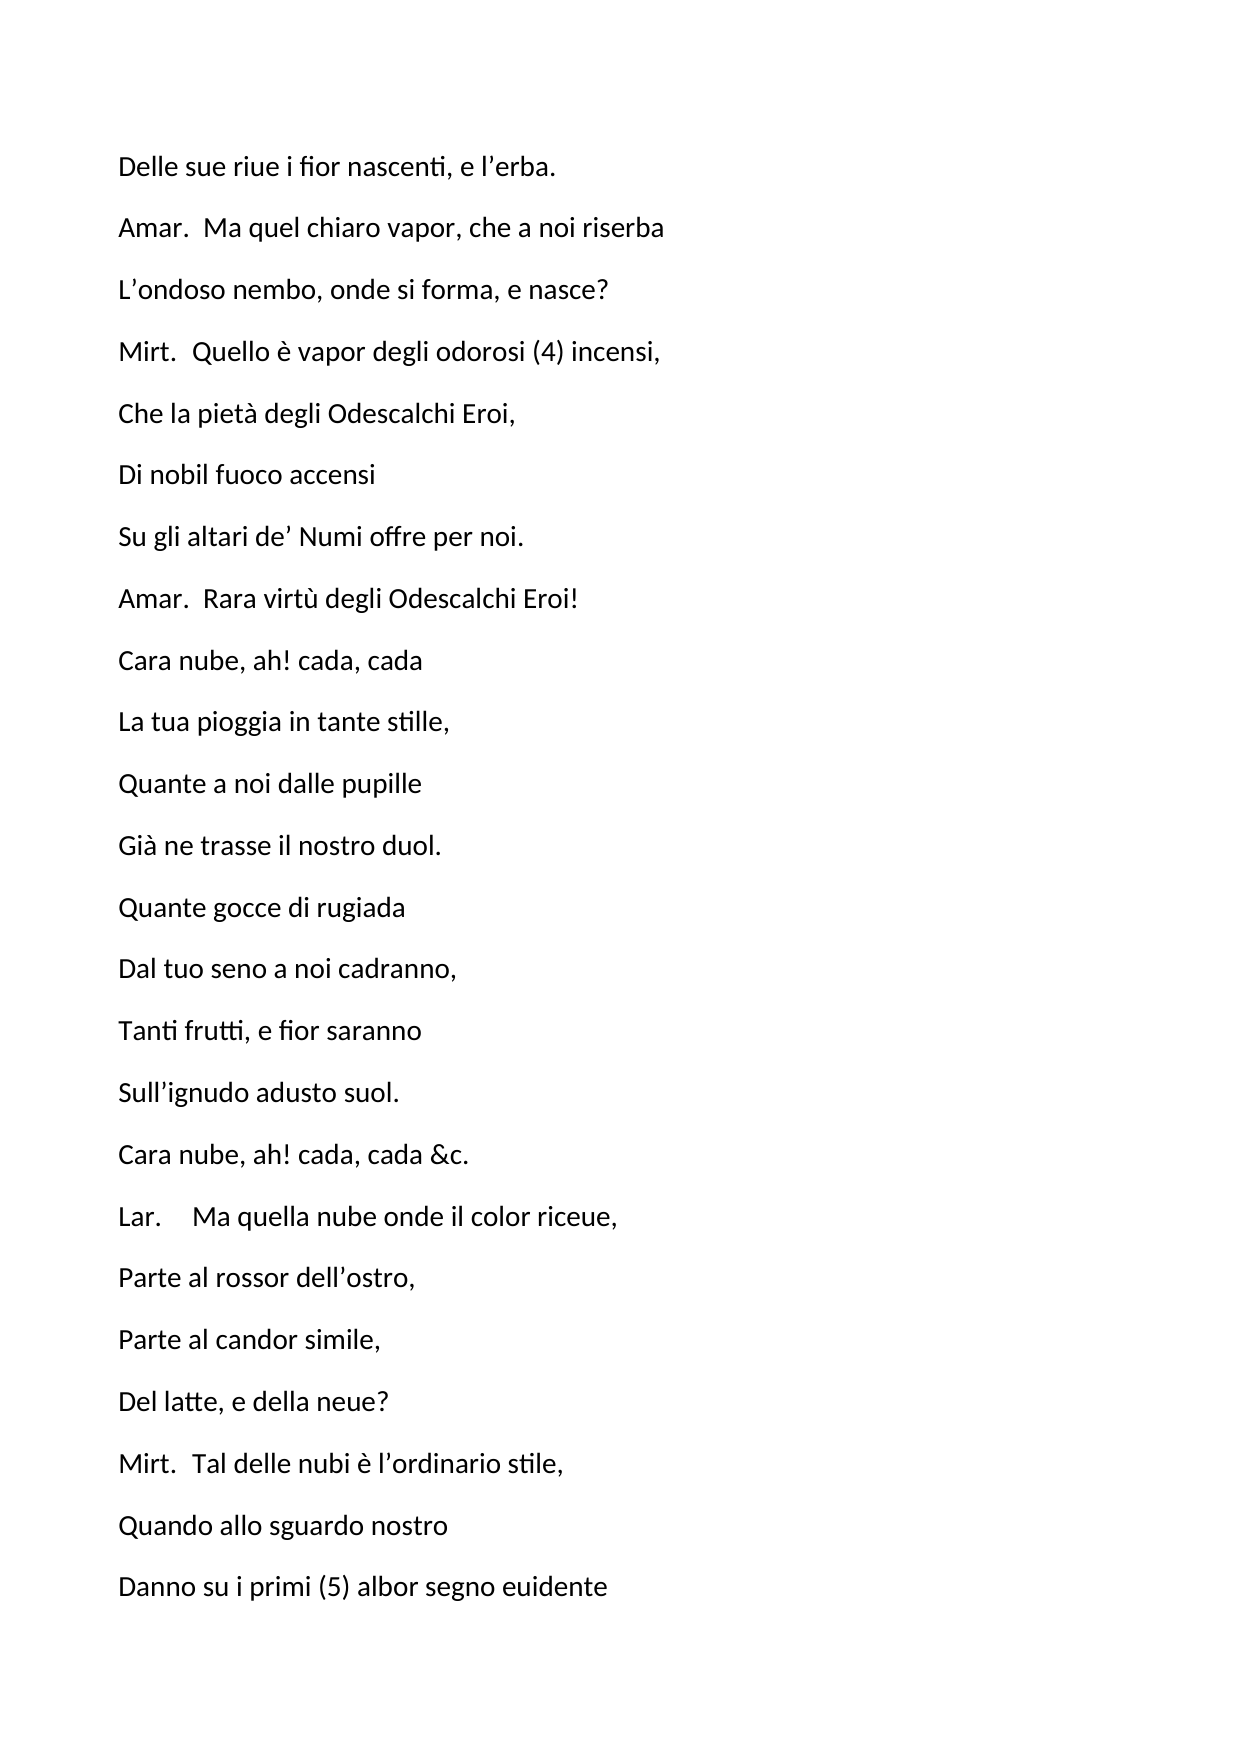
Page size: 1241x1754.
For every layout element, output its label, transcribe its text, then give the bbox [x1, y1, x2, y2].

text Che la pietà degli Odescalchi Eroi, [118, 395, 1019, 430]
text Dal tuo seno a noi cadranno, [118, 951, 1019, 986]
text Parte al rossor dell’ostro, [118, 1259, 1019, 1295]
text Quante gocce di rugiada [118, 889, 1019, 924]
text Del latte, e della neue? [118, 1383, 1019, 1419]
text La tua pioggia in tante stille, [118, 703, 1019, 739]
text Quante a noi dalle pupille [118, 765, 1019, 801]
text Di nobil fuoco accensi [118, 456, 1019, 492]
text Cara nube, ah! cada, cada [118, 642, 1019, 677]
text L’ondoso nembo, onde si forma, e nasce? [118, 271, 1019, 307]
text Mirt. Quello è vapor degli odorosi (4) incensi, [118, 333, 1019, 368]
text Su gli altari de’ Numi offre per noi. [118, 518, 1019, 554]
text Amar. Ma quel chiaro vapor, che a noi riserba [118, 209, 1019, 245]
text Parte al candor simile, [118, 1321, 1019, 1357]
text Tanti frutti, e fior saranno [118, 1012, 1019, 1048]
text Delle sue riue i fior nascenti, e l’erba. [118, 148, 1019, 183]
text Già ne trasse il nostro duol. [118, 827, 1019, 863]
text Cara nube, ah! cada, cada &c. [118, 1136, 1019, 1172]
text Quando allo sguardo nostro [118, 1507, 1019, 1542]
text Sull’ignudo adusto suol. [118, 1074, 1019, 1110]
text Lar. Ma quella nube onde il color riceue, [118, 1198, 1019, 1233]
text Amar. Rara virtù degli Odescalchi Eroi! [118, 580, 1019, 616]
text Danno su i primi (5) albor segno euidente [118, 1568, 1019, 1604]
text Mirt. Tal delle nubi è l’ordinario stile, [118, 1445, 1019, 1480]
